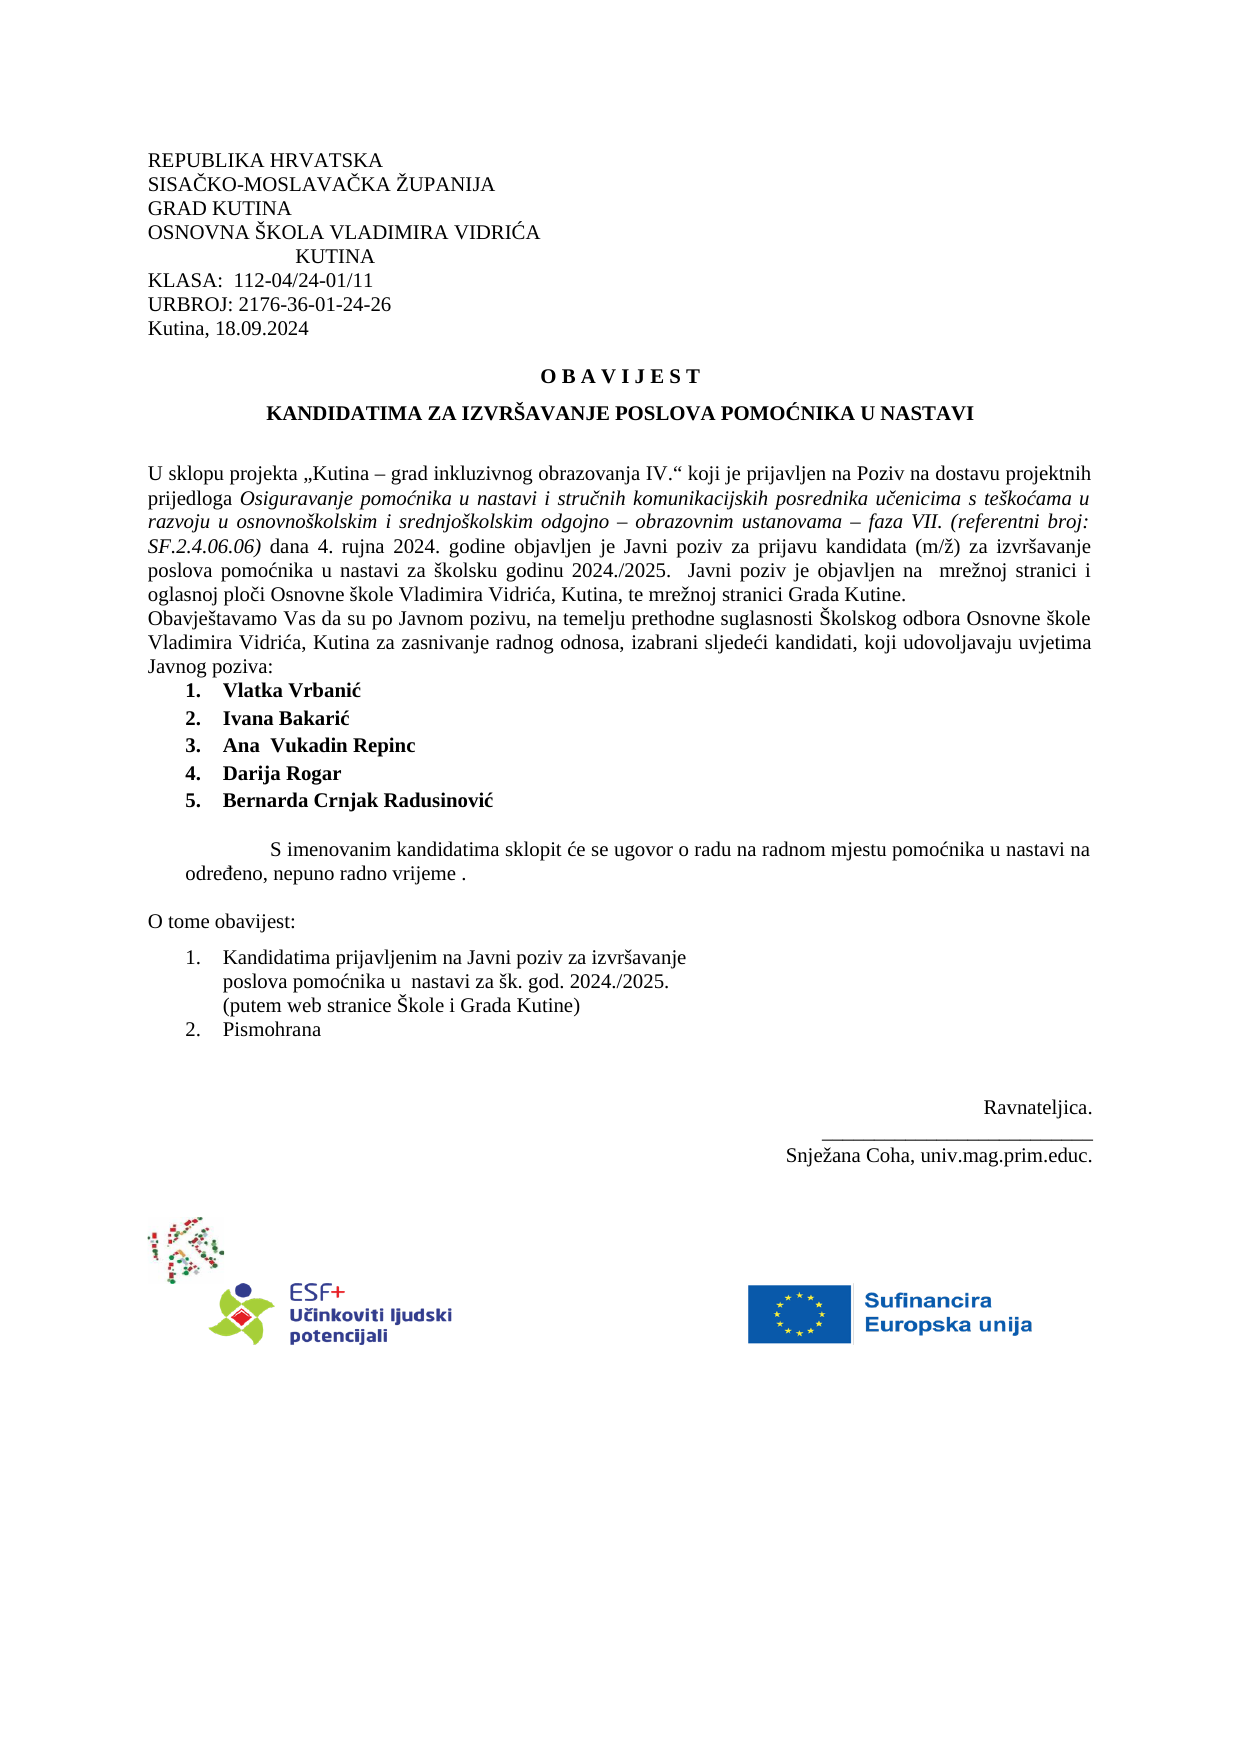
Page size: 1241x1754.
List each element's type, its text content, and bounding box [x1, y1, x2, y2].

text Ravnateljica. [223, 1095, 1093, 1119]
list Pismohrana [185, 1017, 1093, 1041]
list poslova pomoćnika u nastavi za šk. god. 2024./2025. [223, 969, 1093, 993]
text KANDIDATIMA ZA IZVRŠAVANJE POSLOVA POMOĆNIKA U NASTAVI [148, 401, 1093, 425]
text S imenovanim kandidatima sklopit će se ugovor o radu na radnom mjestu pomoćnika u nastavi na određeno, nepuno radno vrijeme . [185, 836, 1093, 884]
text KLASA: 112-04/24-01/11 [148, 268, 1093, 292]
text Obavještavamo Vas da su po Javnom pozivu, na temelju prethodne suglasnosti Školskog odbora Osnovne škole Vladimira Vidrića, Kutina za zasnivanje radnog odnosa, izabrani sljedeći kandidati, koji udovoljavaju uvjetima Javnog poziva: [148, 606, 1093, 678]
text GRAD KUTINA [148, 196, 1093, 220]
list Kandidatima prijavljenim na Javni poziv za izvršavanje [185, 945, 1093, 969]
list Bernarda Crnjak Radusinović [185, 788, 1093, 812]
list Ivana Bakarić [185, 706, 1093, 729]
list (putem web stranice Škole i Grada Kutine) [223, 993, 1093, 1017]
text O tome obavijest: [148, 909, 1093, 933]
text Snježana Coha, univ.mag.prim.educ. [223, 1143, 1093, 1167]
picture [147, 1217, 1032, 1345]
text REPUBLIKA HRVATSKA [148, 148, 1093, 172]
text __________________________ [223, 1119, 1093, 1143]
list Darija Rogar [185, 761, 1093, 785]
text OSNOVNA ŠKOLA VLADIMIRA VIDRIĆA [148, 220, 1093, 244]
text SISAČKO-MOSLAVAČKA ŽUPANIJA [148, 172, 1093, 196]
text O B A V I J E S T [148, 364, 1093, 388]
text U sklopu projekta „Kutina – grad inkluzivnog obrazovanja IV.“ koji je prijavljen na Poziv na dostavu projektnih prijedloga Osiguravanje pomoćnika u nastavi i stručnih komunikacijskih posrednika učenicima s teškoćama u razvoju u osnovnoškolskim i srednjoškolskim odgojno – obrazovnim ustanovama – faza VII. (referentni broj: SF.2.4.06.06) dana 4. rujna 2024. godine objavljen je Javni poziv za prijavu kandidata (m/ž) za izvršavanje poslova pomoćnika u nastavi za školsku godinu 2024./2025. Javni poziv je objavljen na mrežnoj stranici i oglasnoj ploči Osnovne škole Vladimira Vidrića, Kutina, te mrežnoj stranici Grada Kutine. [148, 461, 1093, 606]
text KUTINA [221, 244, 1093, 268]
list Vlatka Vrbanić [185, 678, 1093, 702]
list Ana Vukadin Repinc [185, 733, 1093, 757]
text Kutina, 18.09.2024 [148, 316, 1093, 340]
text URBROJ: 2176-36-01-24-26 [148, 292, 1093, 316]
